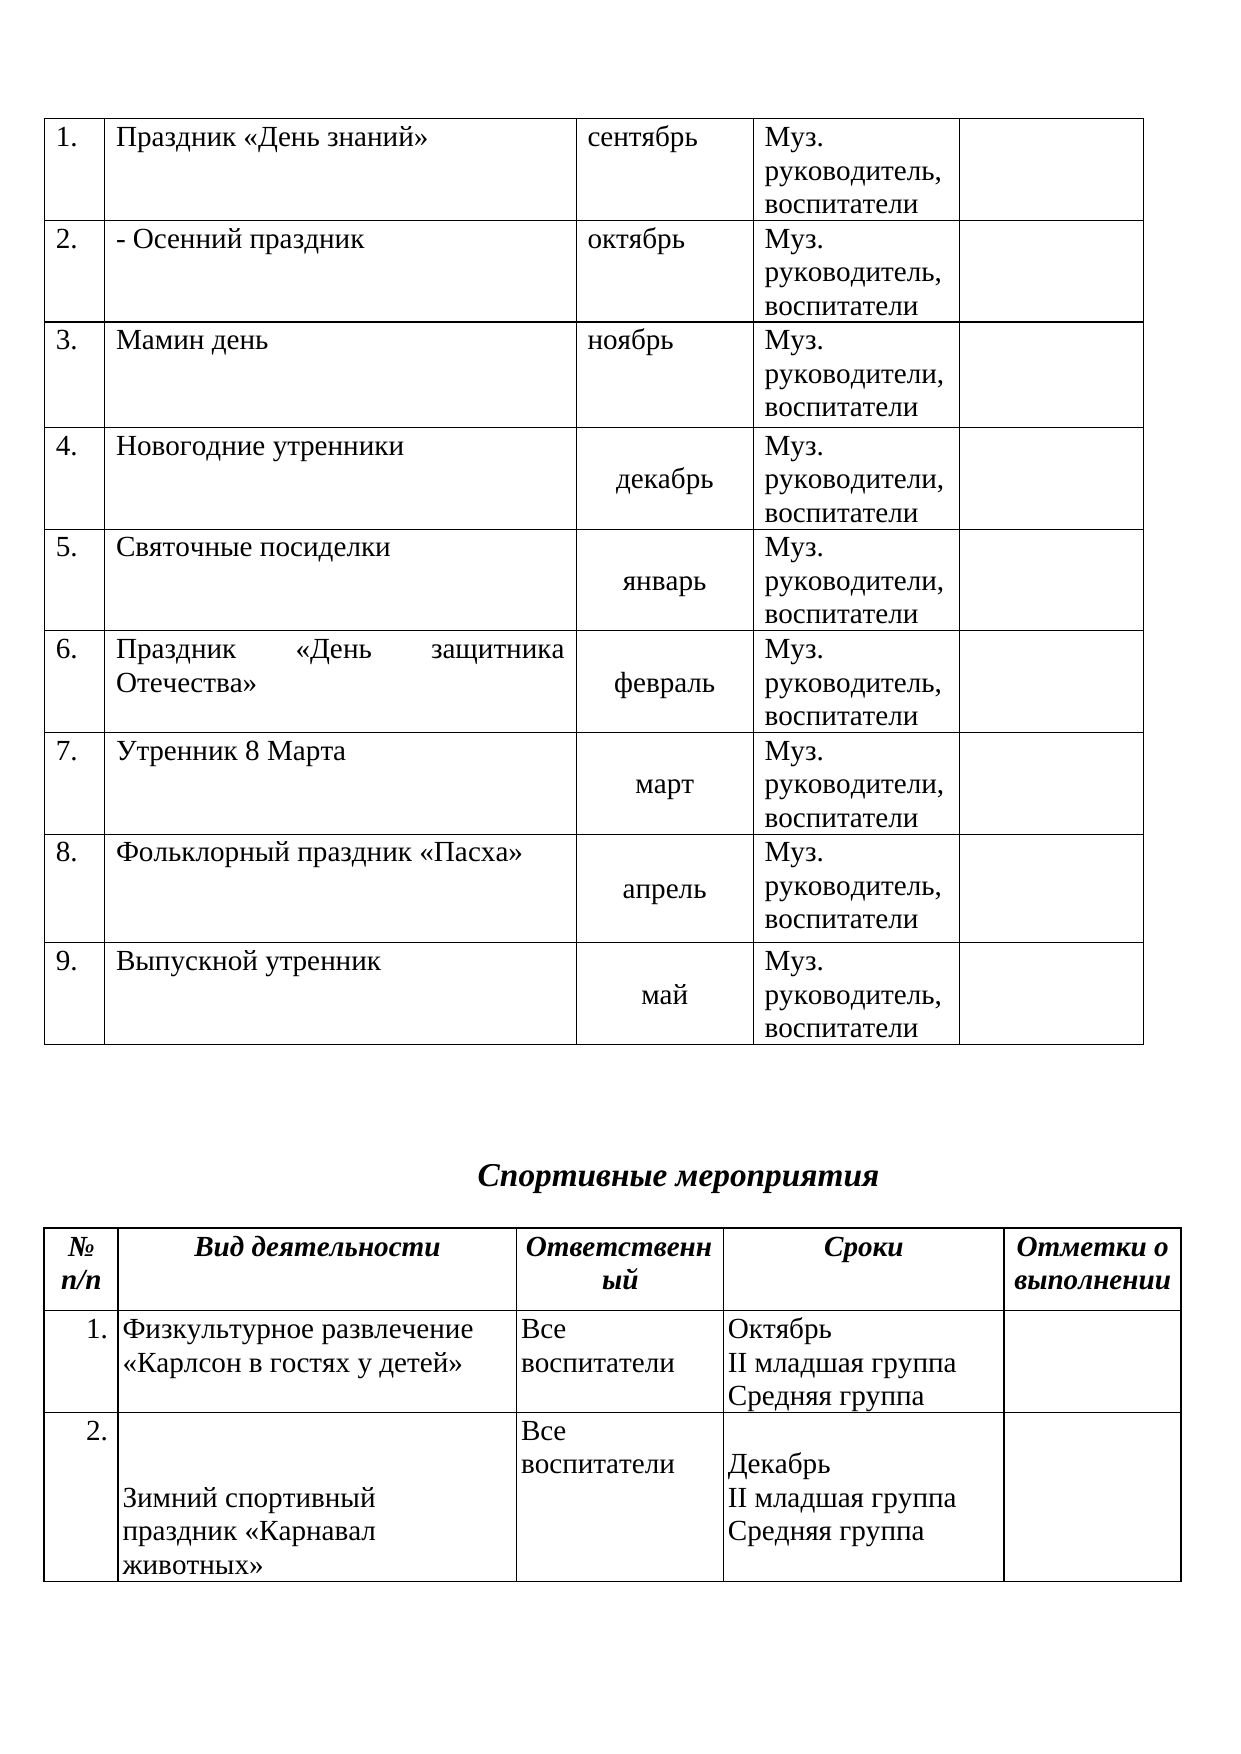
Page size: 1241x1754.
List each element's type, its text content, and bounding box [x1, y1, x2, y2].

table_header Ответственный [517, 1229, 723, 1309]
table_cell Утренник 8 Марта [105, 733, 576, 833]
table_cell [960, 323, 1143, 427]
table_cell Все воспитатели [517, 1413, 723, 1581]
table_cell [45, 733, 104, 833]
table_cell Муз. руководитель, воспитатели [754, 631, 959, 732]
table_cell апрель [577, 835, 753, 942]
table_cell [45, 943, 104, 1044]
table_cell [45, 323, 104, 427]
table_cell [45, 119, 104, 220]
table_cell февраль [577, 631, 753, 732]
table_cell [1005, 1413, 1180, 1581]
table_cell [45, 221, 104, 321]
table_cell Физкультурное развлечение «Карлсон в гостях у детей» [119, 1311, 516, 1412]
table_cell [1005, 1311, 1180, 1412]
table_cell Муз. руководитель, воспитатели [754, 221, 959, 321]
table_cell [45, 428, 104, 528]
table_cell [960, 631, 1143, 732]
table_cell сентябрь [577, 119, 753, 220]
table_header Вид деятельности [119, 1229, 516, 1309]
table_cell [960, 943, 1143, 1044]
table_cell Муз. руководители, воспитатели [754, 530, 959, 630]
table_header Отметки о выполнении [1005, 1229, 1180, 1309]
table_cell Муз. руководители, воспитатели [754, 428, 959, 528]
table_header № п/п [45, 1229, 117, 1309]
table_cell [45, 631, 104, 732]
table_cell октябрь [577, 221, 753, 321]
table_cell [960, 221, 1143, 321]
table_cell январь [577, 530, 753, 630]
text Спортивные мероприятия [205, 1155, 1152, 1193]
table_cell Праздник «День защитника Отечества» [105, 631, 576, 732]
table_cell [45, 1413, 117, 1581]
table_cell Фольклорный праздник «Пасха» [105, 835, 576, 942]
table_cell Муз. руководители, воспитатели [754, 323, 959, 427]
table_cell [960, 428, 1143, 528]
table_cell [45, 835, 104, 942]
table_cell - Осенний праздник [105, 221, 576, 321]
table_header Сроки [724, 1229, 1003, 1309]
table_cell [960, 119, 1143, 220]
table_cell Новогодние утренники [105, 428, 576, 528]
table_cell май [577, 943, 753, 1044]
table_cell Выпускной утренник [105, 943, 576, 1044]
table_cell Зимний спортивный праздник «Карнавал животных» [119, 1413, 516, 1581]
table_cell Все воспитатели [517, 1311, 723, 1412]
table_cell Мамин день [105, 323, 576, 427]
table_cell Муз. руководители, воспитатели [754, 733, 959, 833]
table_cell Праздник «День знаний» [105, 119, 576, 220]
table_cell [45, 530, 104, 630]
table_cell Муз. руководитель, воспитатели [754, 119, 959, 220]
table_cell Святочные посиделки [105, 530, 576, 630]
table_cell Муз. руководитель, воспитатели [754, 835, 959, 942]
table_cell [960, 733, 1143, 833]
table_cell Декабрь II младшая группа Средняя группа [724, 1413, 1003, 1581]
table_cell Октябрь II младшая группа Средняя группа [724, 1311, 1003, 1412]
table_cell ноябрь [577, 323, 753, 427]
table_cell Муз. руководитель, воспитатели [754, 943, 959, 1044]
table_cell [960, 835, 1143, 942]
table_cell [960, 530, 1143, 630]
table_cell декабрь [577, 428, 753, 528]
table_cell 36 [45, 1311, 117, 1412]
table_cell март [577, 733, 753, 833]
